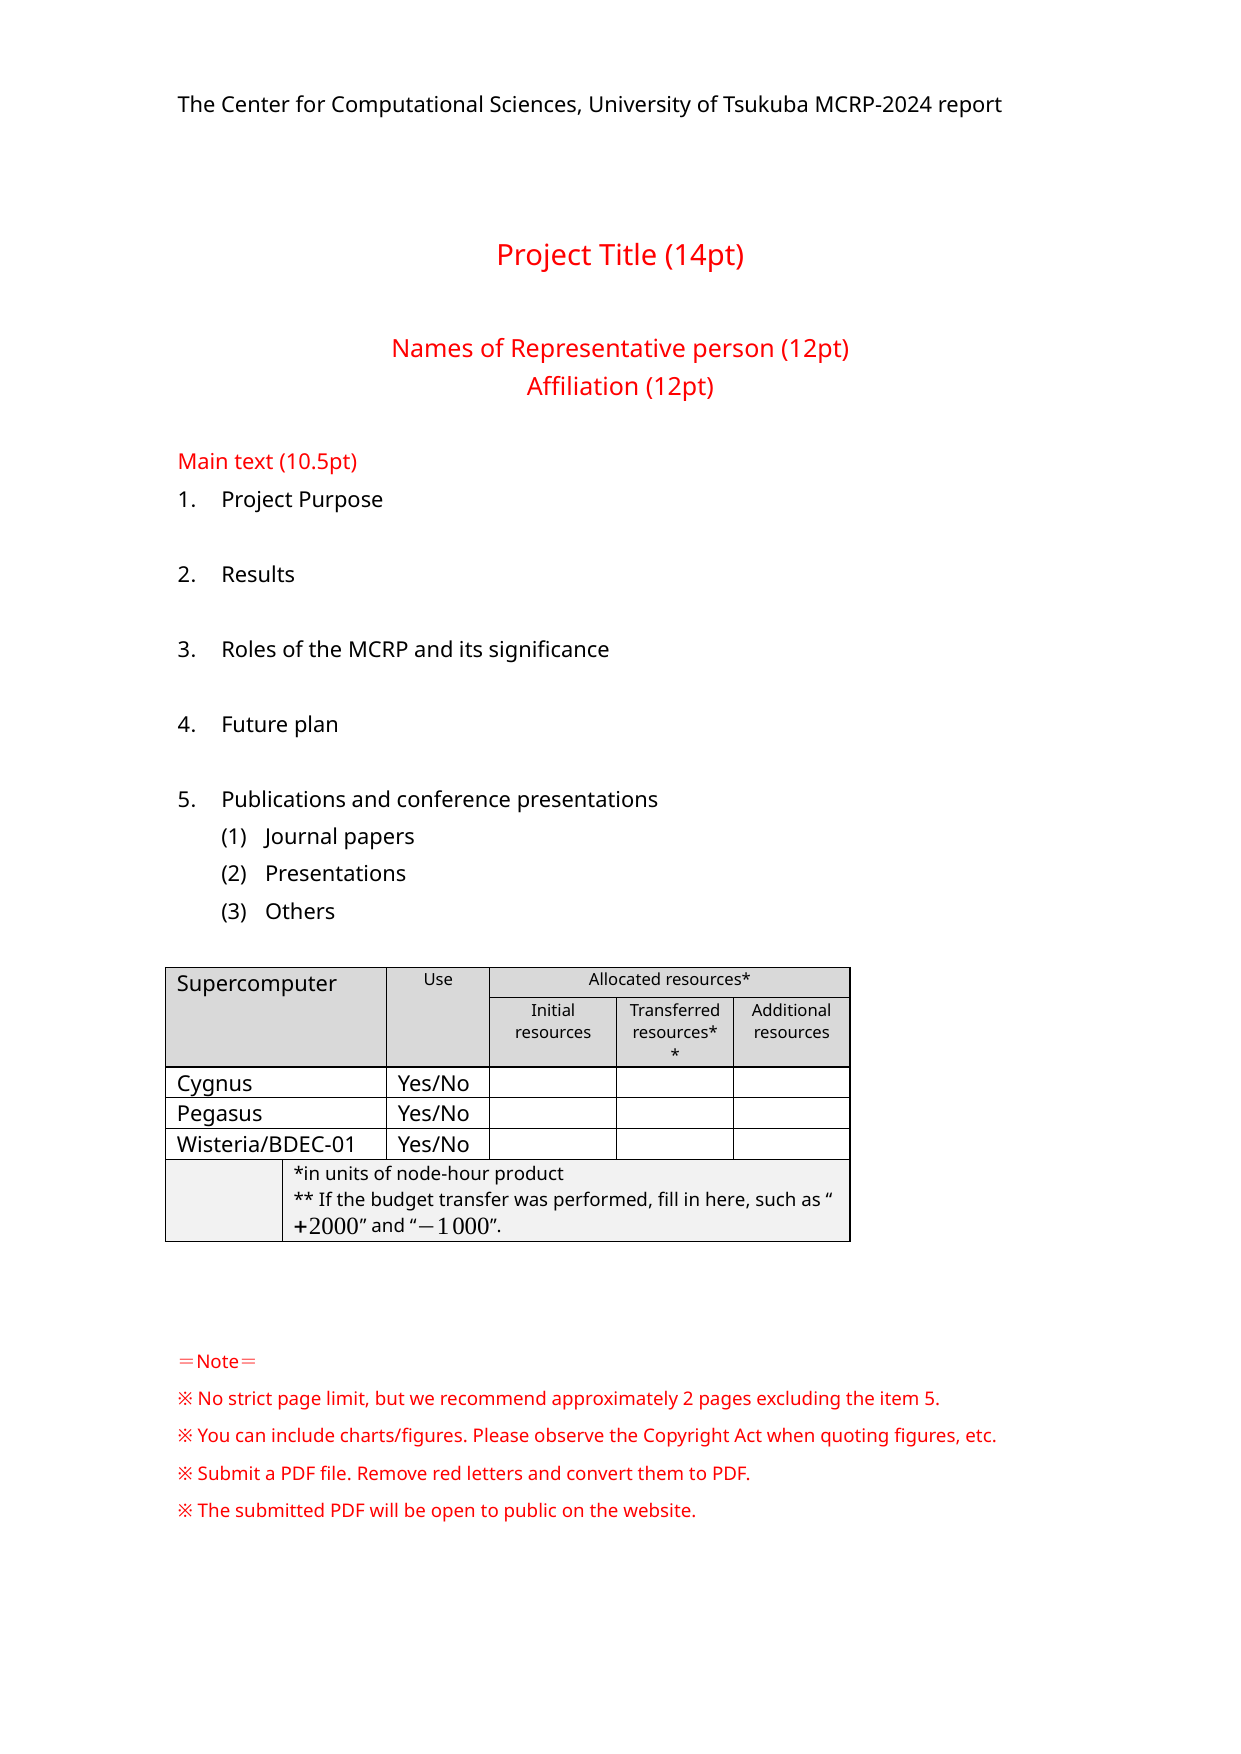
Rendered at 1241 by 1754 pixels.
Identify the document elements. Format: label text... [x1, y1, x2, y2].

table_cell [166, 1160, 282, 1241]
list Publications and conference presentations [177, 779, 1063, 817]
table_header Supercomputer [166, 968, 386, 1066]
list Project Purpose [177, 479, 1063, 517]
table_cell Yes/No [387, 1129, 489, 1159]
table_cell Wisteria/BDEC-01 [166, 1129, 386, 1159]
table_cell [734, 1129, 849, 1159]
table_cell [734, 1068, 849, 1097]
table_cell Yes/No [387, 1068, 489, 1097]
table_cell [734, 1098, 849, 1128]
table_cell *in units of node-hour product ** If the budget transfer was performed, fill in here, such as “” and “”. [283, 1160, 849, 1241]
list Future plan [177, 704, 1063, 742]
table_cell Additional resources [734, 998, 849, 1066]
table_cell Initial resources [490, 998, 616, 1066]
table_header Use [387, 968, 489, 1066]
text Names of Representative person (12pt) [177, 329, 1063, 367]
table_cell Yes/No [387, 1098, 489, 1128]
table_cell Transferred resources** [617, 998, 733, 1066]
list Others [221, 892, 1063, 929]
table_cell [490, 1068, 616, 1097]
text ＝Note＝ [177, 1342, 1063, 1379]
list Presentations [221, 854, 1063, 892]
text ※ The submitted PDF will be open to public on the website. [177, 1492, 1063, 1529]
list Journal papers [221, 817, 1063, 854]
table_cell [617, 1068, 733, 1097]
table_cell [490, 1129, 616, 1159]
table_cell [617, 1098, 733, 1128]
text Affiliation (12pt) [177, 367, 1063, 404]
list Results [177, 554, 1063, 592]
text Main text (10.5pt) [177, 442, 1063, 479]
table_cell [617, 1129, 733, 1159]
table_cell Pegasus [166, 1098, 386, 1128]
list Roles of the MCRP and its significance [177, 629, 1063, 667]
table_cell [490, 1098, 616, 1128]
text ※ No strict page limit, but we recommend approximately 2 pages excluding the item 5. [177, 1379, 1063, 1417]
text ※ You can include charts/figures. Please observe the Copyright Act when quoting figures, etc. [177, 1417, 1063, 1454]
text ※ Submit a PDF file. Remove red letters and convert them to PDF. [177, 1454, 1063, 1492]
table_header Allocated resources* [490, 968, 849, 997]
table_cell Cygnus [166, 1068, 386, 1097]
text Project Title (14pt) [177, 217, 1063, 292]
